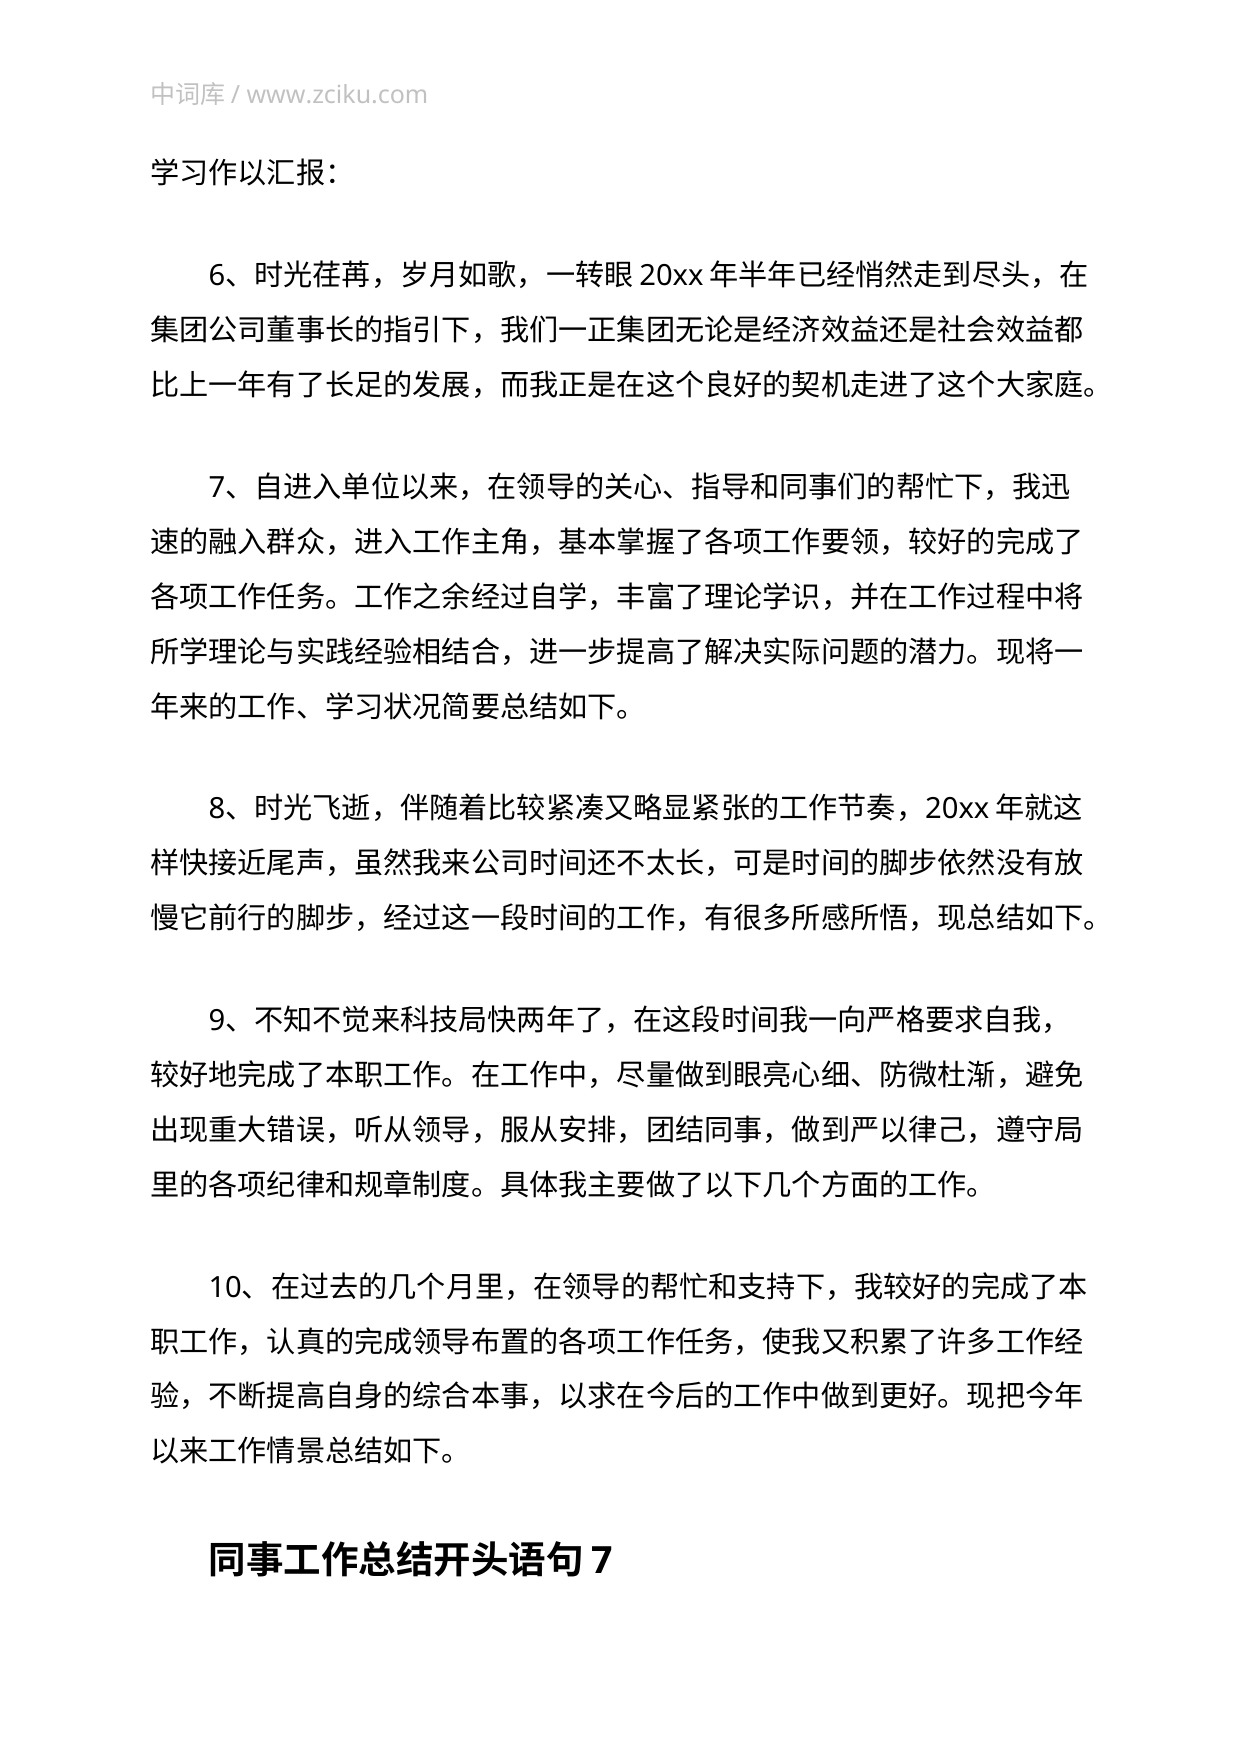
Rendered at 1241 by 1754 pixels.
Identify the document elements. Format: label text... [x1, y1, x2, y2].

text 同事工作总结开头语句7 [150, 1530, 1090, 1584]
text 7、自进入单位以来，在领导的关心、指导和同事们的帮忙下，我迅速的融入群众，进入工作主角，基本掌握了各项工作要领，较好的完成了各项工作任务。工作之余经过自学，丰富了理论学识，并在工作过程中将所学理论与实践经验相结合，进一步提高了解决实际问题的潜力。现将一年来的工作、学习状况简要总结如下。 [150, 463, 1090, 725]
text 6、时光荏苒，岁月如歌，一转眼20xx年半年已经悄然走到尽头，在集团公司董事长的指引下，我们一正集团无论是经济效益还是社会效益都比上一年有了长足的发展，而我正是在这个良好的契机走进了这个大家庭。 [150, 252, 1090, 404]
text 8、时光飞逝，伴随着比较紧凑又略显紧张的工作节奏，20xx年就这样快接近尾声，虽然我来公司时间还不太长，可是时间的脚步依然没有放慢它前行的脚步，经过这一段时间的工作，有很多所感所悟，现总结如下。 [150, 785, 1090, 937]
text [150, 150, 1090, 192]
text 9、不知不觉来科技局快两年了，在这段时间我一向严格要求自我，较好地完成了本职工作。在工作中，尽量做到眼亮心细、防微杜渐，避免出现重大错误，听从领导，服从安排，团结同事，做到严以律己，遵守局里的各项纪律和规章制度。具体我主要做了以下几个方面的工作。 [150, 997, 1090, 1204]
text 10、在过去的几个月里，在领导的帮忙和支持下，我较好的完成了本职工作，认真的完成领导布置的各项工作任务，使我又积累了许多工作经验，不断提高自身的综合本事，以求在今后的工作中做到更好。现把今年以来工作情景总结如下。 [150, 1263, 1090, 1470]
